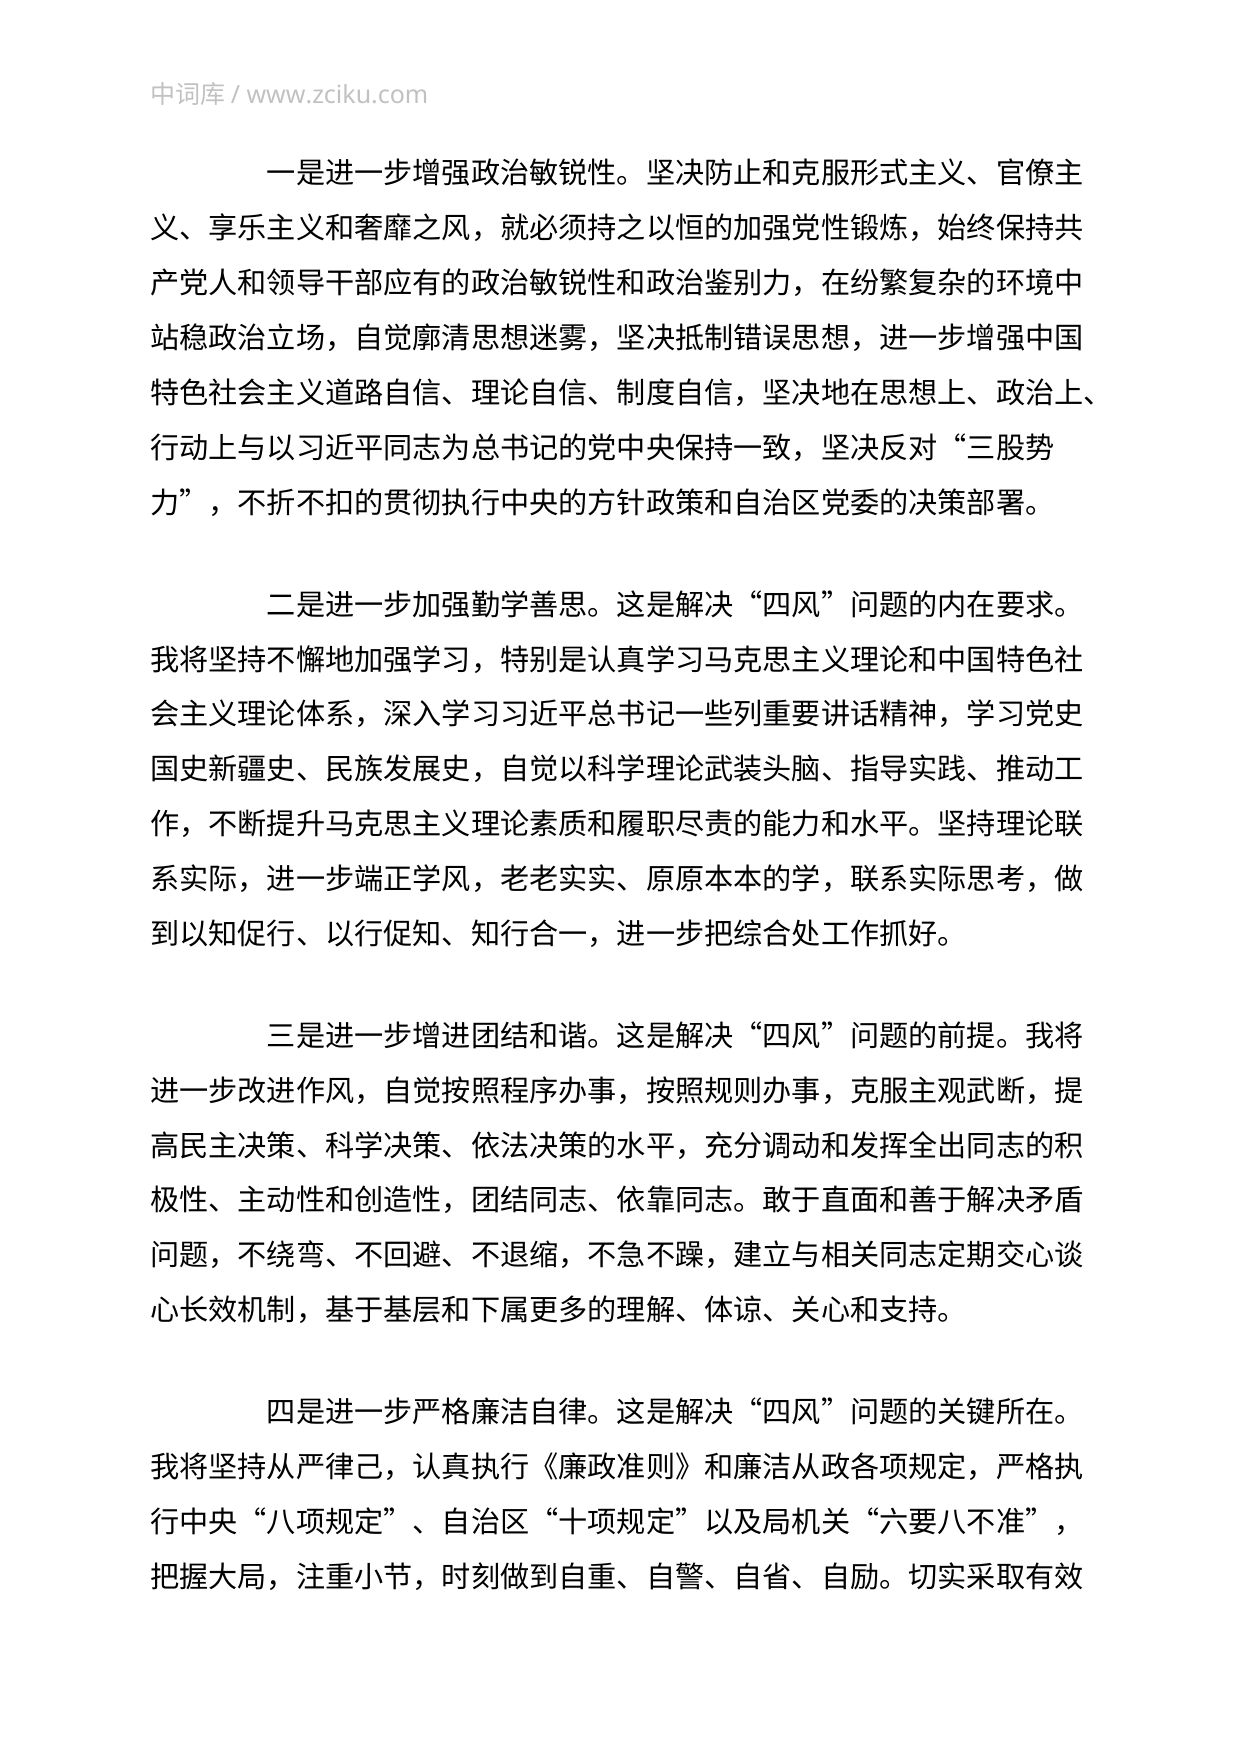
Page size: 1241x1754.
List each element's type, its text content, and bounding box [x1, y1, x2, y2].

text 一是进一步增强政治敏锐性。坚决防止和克服形式主义、官僚主义、享乐主义和奢靡之风，就必须持之以恒的加强党性锻炼，始终保持共产党人和领导干部应有的政治敏锐性和政治鉴别力，在纷繁复杂的环境中站稳政治立场，自觉廓清思想迷雾，坚决抵制错误思想，进一步增强中国特色社会主义道路自信、理论自信、制度自信，坚决地在思想上、政治上、行动上与以习近平同志为总书记的党中央保持一致，坚决反对“三股势力”，不折不扣的贯彻执行中央的方针政策和自治区党委的决策部署。 [150, 150, 1090, 522]
text 二是进一步加强勤学善思。这是解决“四风”问题的内在要求。我将坚持不懈地加强学习，特别是认真学习马克思主义理论和中国特色社会主义理论体系，深入学习习近平总书记一些列重要讲话精神，学习党史国史新疆史、民族发展史，自觉以科学理论武装头脑、指导实践、推动工作，不断提升马克思主义理论素质和履职尽责的能力和水平。坚持理论联系实际，进一步端正学风，老老实实、原原本本的学，联系实际思考，做到以知促行、以行促知、知行合一，进一步把综合处工作抓好。 [150, 581, 1090, 953]
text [150, 1388, 1090, 1596]
text 三是进一步增进团结和谐。这是解决“四风”问题的前提。我将进一步改进作风，自觉按照程序办事，按照规则办事，克服主观武断，提高民主决策、科学决策、依法决策的水平，充分调动和发挥全出同志的积极性、主动性和创造性，团结同志、依靠同志。敢于直面和善于解决矛盾问题，不绕弯、不回避、不退缩，不急不躁，建立与相关同志定期交心谈心长效机制，基于基层和下属更多的理解、体谅、关心和支持。 [150, 1012, 1090, 1329]
